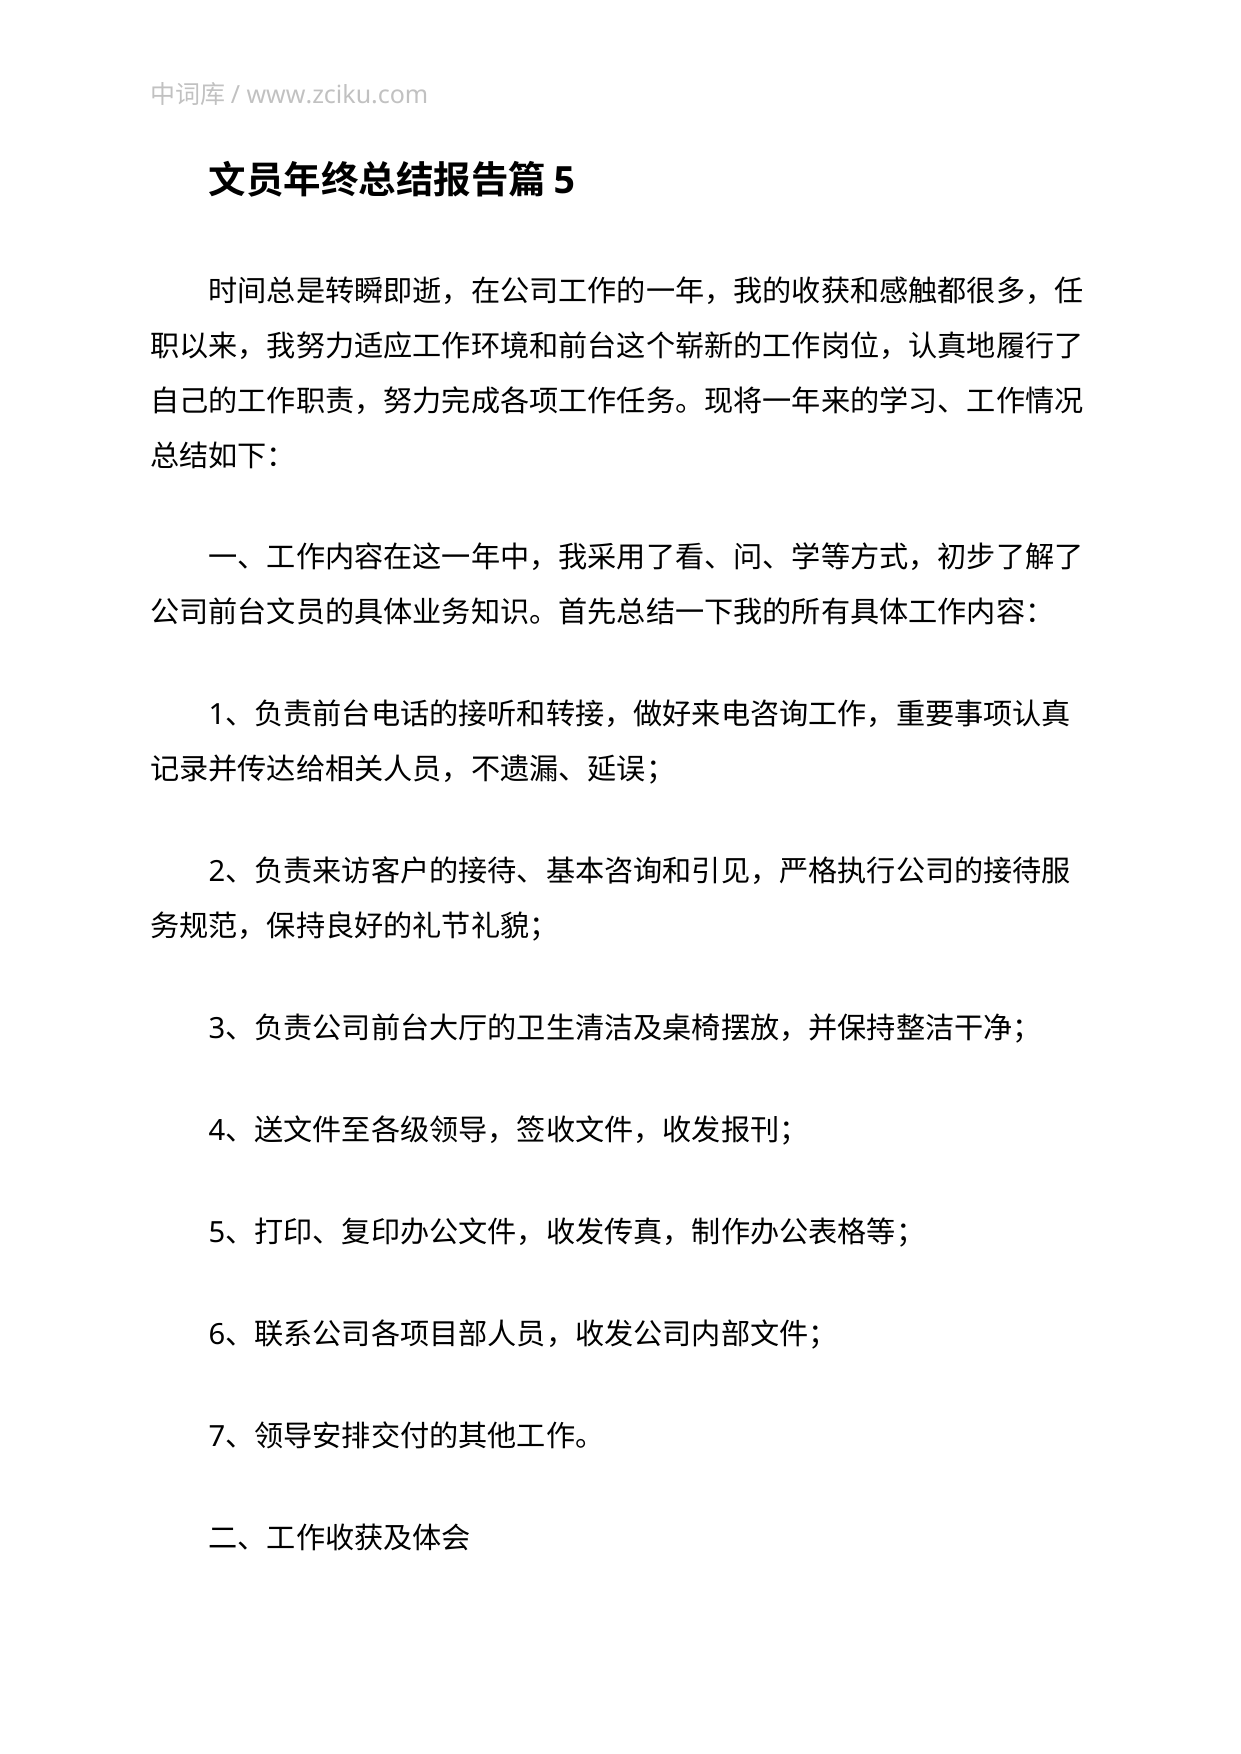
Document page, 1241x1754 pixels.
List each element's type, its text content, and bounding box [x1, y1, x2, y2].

text 文员年终总结报告篇5 [150, 150, 1090, 204]
text 7、领导安排交付的其他工作。 [150, 1412, 1090, 1454]
text 6、联系公司各项目部人员，收发公司内部文件； [150, 1310, 1090, 1353]
text 1、负责前台电话的接听和转接，做好来电咨询工作，重要事项认真记录并传达给相关人员，不遗漏、延误； [150, 691, 1090, 788]
text 3、负责公司前台大厅的卫生清洁及桌椅摆放，并保持整洁干净； [150, 1004, 1090, 1047]
text 2、负责来访客户的接待、基本咨询和引见，严格执行公司的接待服务规范，保持良好的礼节礼貌； [150, 847, 1090, 945]
text 时间总是转瞬即逝，在公司工作的一年，我的收获和感触都很多，任职以来，我努力适应工作环境和前台这个崭新的工作岗位，认真地履行了自己的工作职责，努力完成各项工作任务。现将一年来的学习、工作情况总结如下： [150, 268, 1090, 474]
text 一、工作内容在这一年中，我采用了看、问、学等方式，初步了解了公司前台文员的具体业务知识。首先总结一下我的所有具体工作内容： [150, 534, 1090, 631]
text 二、工作收获及体会 [150, 1514, 1090, 1556]
text 4、送文件至各级领导，签收文件，收发报刊； [150, 1106, 1090, 1149]
text 5、打印、复印办公文件，收发传真，制作办公表格等； [150, 1208, 1090, 1251]
